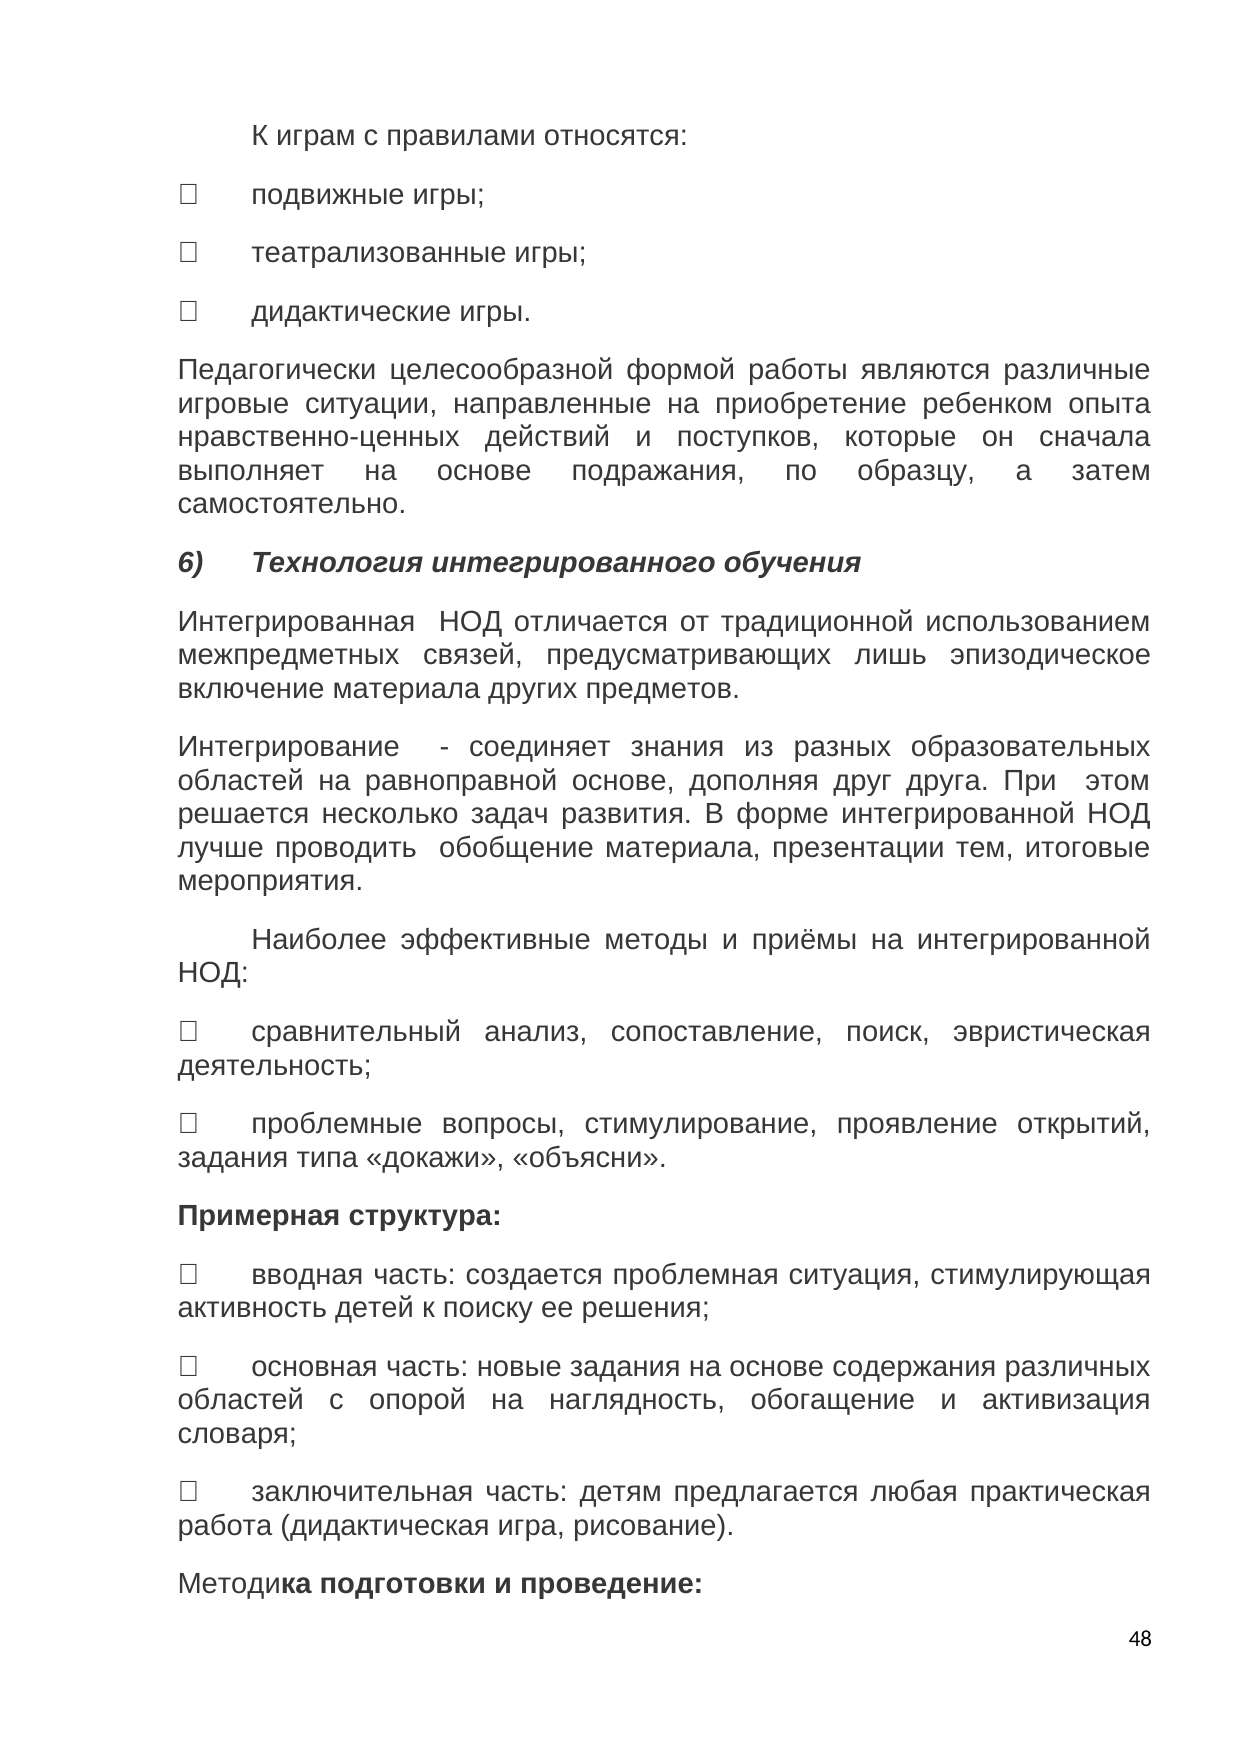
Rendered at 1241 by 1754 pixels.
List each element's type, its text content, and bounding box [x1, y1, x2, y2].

text  сравнительный анализ, сопоставление, поиск, эвристическая деятельность; [177, 1014, 1152, 1081]
text Педагогически целесообразной формой работы являются различные игровые ситуации, направленные на приобретение ребенком опыта нравственно-ценных действий и поступков, которые он сначала выполняет на основе подражания, по образцу, а затем самостоятельно. [177, 352, 1152, 520]
text  подвижные игры; [177, 177, 1152, 210]
text Примерная структура: [177, 1198, 1152, 1232]
text  заключительная часть: детям предлагается любая практическая работа (дидактическая игра, рисование). [177, 1474, 1152, 1541]
text  театрализованные игры; [177, 235, 1152, 269]
text  дидактические игры. [177, 294, 1152, 327]
text  проблемные вопросы, стимулирование, проявление открытий, задания типа «докажи», «объясни». [177, 1106, 1152, 1173]
text Интегрированная НОД отличается от традиционной использованием межпредметных связей, предусматривающих лишь эпизодическое включение материала других предметов. [177, 603, 1152, 704]
text  вводная часть: создается проблемная ситуация, стимулирующая активность детей к поиску ее решения; [177, 1257, 1152, 1324]
text Интегрирование - соединяет знания из разных образовательных областей на равноправной основе, дополняя друг друга. При этом решается несколько задач развития. В форме интегрированной НОД лучше проводить обобщение материала, презентации тем, итоговые мероприятия. [177, 729, 1152, 897]
text  основная часть: новые задания на основе содержания различных областей с опорой на наглядность, обогащение и активизация словаря; [177, 1349, 1152, 1449]
text К играм с правилами относятся: [177, 118, 1152, 152]
text Методика подготовки и проведение: [177, 1566, 1152, 1600]
text Наиболее эффективные методы и приёмы на интегрированной НОД: [177, 922, 1152, 989]
text 6) Технология интегрированного обучения [177, 545, 1152, 578]
